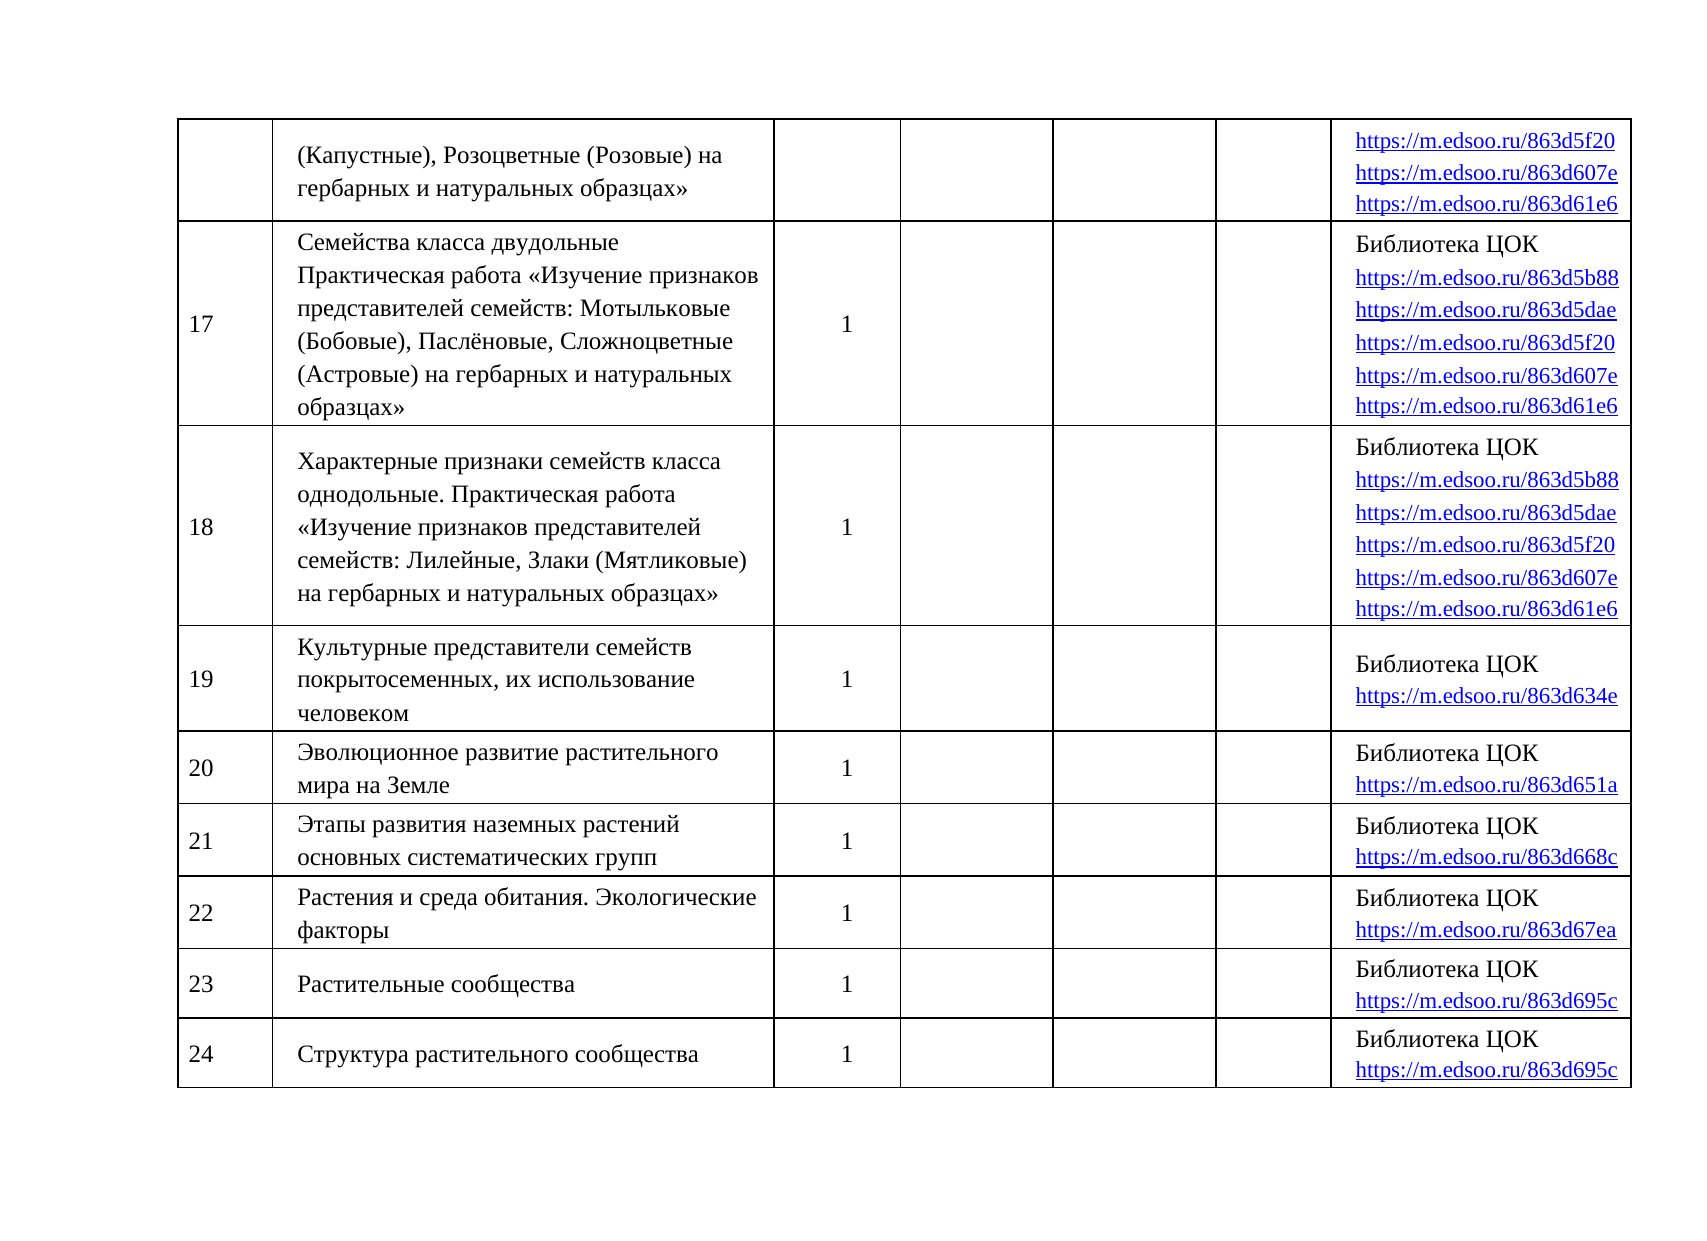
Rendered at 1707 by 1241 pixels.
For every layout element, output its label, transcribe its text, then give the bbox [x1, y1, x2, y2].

table_cell [1054, 426, 1215, 625]
table_cell [1217, 626, 1330, 730]
table_cell 1 [775, 222, 900, 425]
table_cell Структура растительного сообщества [273, 1019, 773, 1087]
table_cell [901, 732, 1052, 803]
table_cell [273, 120, 773, 220]
table_cell [1054, 626, 1215, 730]
table_cell [1054, 222, 1215, 425]
table_cell Библиотека ЦОК https://m.edsoo.ru/863d695c [1332, 949, 1630, 1017]
table_cell 1 [775, 626, 900, 730]
table_cell [1054, 1019, 1215, 1087]
table_cell 23 [179, 949, 272, 1017]
table_cell Библиотека ЦОК https://m.edsoo.ru/863d695c [1332, 1019, 1630, 1087]
table_cell [901, 877, 1052, 947]
table_cell Растительные сообщества [273, 949, 773, 1017]
table_cell [1054, 877, 1215, 947]
table_cell [1217, 1019, 1330, 1087]
table_cell [1217, 804, 1330, 875]
table_cell [1217, 949, 1330, 1017]
table_cell 22 [179, 877, 272, 947]
table_cell 1 [775, 426, 900, 625]
table_cell [1054, 732, 1215, 803]
table_cell [901, 626, 1052, 730]
table_cell [1217, 732, 1330, 803]
table_cell 1 [775, 804, 900, 875]
table_cell 1 [775, 1019, 900, 1087]
table_cell [1054, 804, 1215, 875]
table_cell [901, 222, 1052, 425]
table_cell 1 [1054, 120, 1215, 220]
table_cell 1 [775, 877, 900, 947]
table_cell 18 [179, 426, 272, 625]
table_cell [1217, 222, 1330, 425]
table_cell [1217, 426, 1330, 625]
table_cell [1217, 120, 1330, 220]
table_cell Библиотека ЦОК https://m.edsoo.ru/863d668c [1332, 804, 1630, 875]
table_cell [1217, 877, 1330, 947]
table_cell Семейства класса двудольные Практическая работа «Изучение признаков представителей семейств: Мотыльковые (Бобовые), Паслёновые, Сложноцветные (Астровые) на гербарных и натуральных образцах» [273, 222, 773, 425]
table_cell 20 [179, 732, 272, 803]
table_cell Библиотека ЦОК https://m.edsoo.ru/863d634e [1332, 626, 1630, 730]
table_cell [1054, 949, 1215, 1017]
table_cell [1332, 120, 1630, 220]
table_cell [901, 804, 1052, 875]
table_cell 1 [775, 120, 900, 220]
table_cell Культурные представители семейств покрытосеменных, их использование человеком [273, 626, 773, 730]
table_cell 19 [179, 626, 272, 730]
table_cell 1 [775, 949, 900, 1017]
table_cell Этапы развития наземных растений основных систематических групп [273, 804, 773, 875]
table_cell 17 [179, 222, 272, 425]
table_cell [901, 120, 1052, 220]
table_cell 24 [179, 1019, 272, 1087]
table_cell Библиотека ЦОК https://m.edsoo.ru/863d651a [1332, 732, 1630, 803]
table_cell Библиотека ЦОК https://m.edsoo.ru/863d67ea [1332, 877, 1630, 947]
table_cell [901, 426, 1052, 625]
table_cell Эволюционное развитие растительного мира на Земле [273, 732, 773, 803]
table_cell 16 [179, 120, 272, 220]
table_cell 21 [179, 804, 272, 875]
table_cell 1 [775, 732, 900, 803]
table_cell Растения и среда обитания. Экологические факторы [273, 877, 773, 947]
table_cell Характерные признаки семейств класса однодольные. Практическая работа «Изучение признаков представителей семейств: Лилейные, Злаки (Мятликовые) на гербарных и натуральных образцах» [273, 426, 773, 625]
table_cell [901, 1019, 1052, 1087]
table_cell [901, 949, 1052, 1017]
